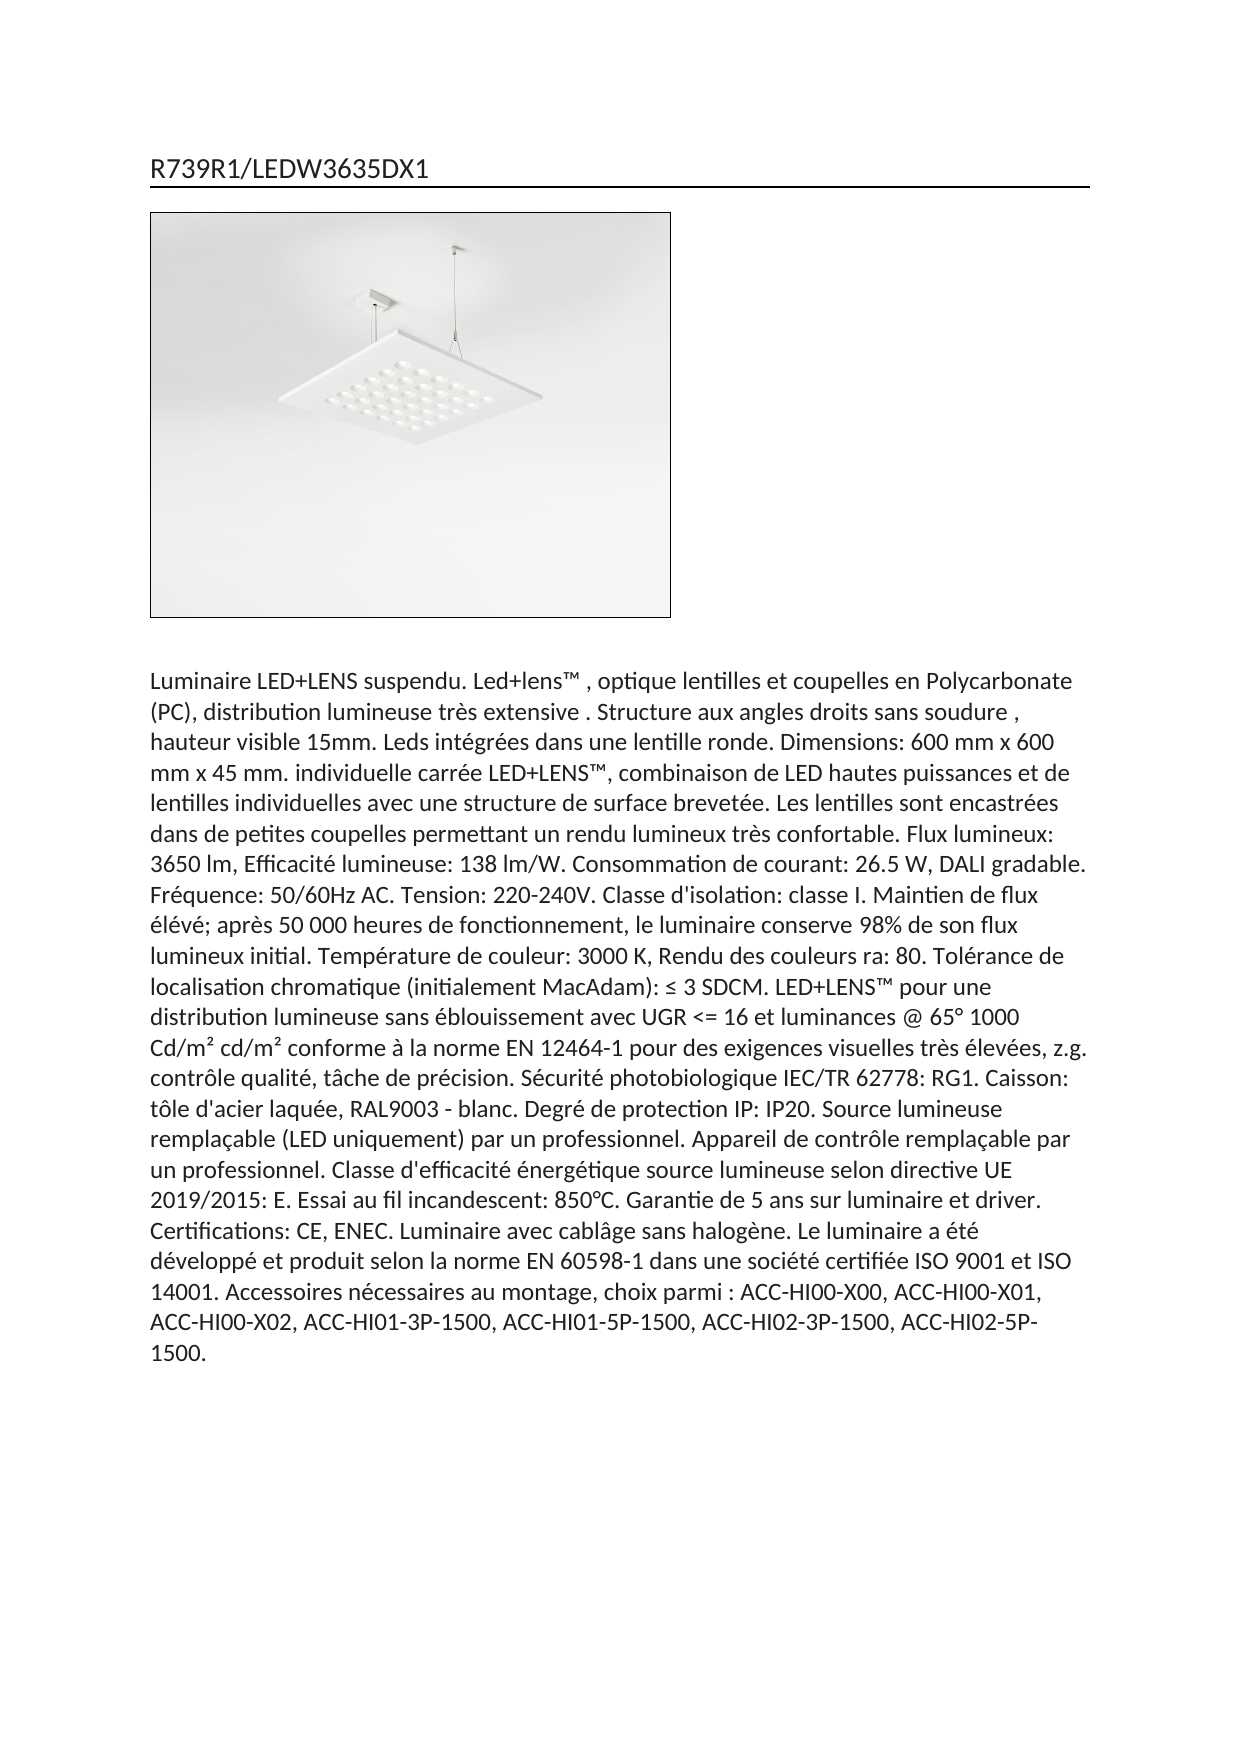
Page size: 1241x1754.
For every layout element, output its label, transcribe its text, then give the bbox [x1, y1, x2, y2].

picture [151, 213, 670, 617]
text Luminaire LED+LENS suspendu. Led+lens™ , optique lentilles et coupelles en Polycarbonate (PC), distribution lumineuse très extensive . Structure aux angles droits sans soudure , hauteur visible 15mm. Leds intégrées dans une lentille ronde. Dimensions: 600 mm x 600 mm x 45 mm. individuelle carrée LED+LENS™, combinaison de LED hautes puissances et de lentilles individuelles avec une structure de surface brevetée. Les lentilles sont encastrées dans de petites coupelles permettant un rendu lumineux très confortable. Flux lumineux: 3650 lm, Efficacité lumineuse: 138 lm/W. Consommation de courant: 26.5 W, DALI gradable. Fréquence: 50/60Hz AC. Tension: 220-240V. Classe d'isolation: classe I. Maintien de flux élévé; après 50 000 heures de fonctionnement, le luminaire conserve 98% de son flux lumineux initial. Température de couleur: 3000 K, Rendu des couleurs ra: 80. Tolérance de localisation chromatique (initialement MacAdam): ≤ 3 SDCM. LED+LENS™ pour une distribution lumineuse sans éblouissement avec UGR <= 16 et luminances @ 65° 1000 Cd/m² cd/m² conforme à la norme EN 12464-1 pour des exigences visuelles très élevées, z.g. contrôle qualité, tâche de précision. Sécurité photobiologique IEC/TR 62778: RG1. Caisson: tôle d'acier laquée, RAL9003 - blanc. Degré de protection IP: IP20. Source lumineuse remplaçable (LED uniquement) par un professionnel. Appareil de contrôle remplaçable par un professionnel. Classe d'efficacité énergétique source lumineuse selon directive UE 2019/2015: E. Essai au fil incandescent: 850°C. Garantie de 5 ans sur luminaire et driver. Certifications: CE, ENEC. Luminaire avec cablâge sans halogène. Le luminaire a été développé et produit selon la norme EN 60598-1 dans une société certifiée ISO 9001 et ISO 14001. Accessoires nécessaires au montage, choix parmi : ACC-HI00-X00, ACC-HI00-X01, ACC-HI00-X02, ACC-HI01-3P-1500, ACC-HI01-5P-1500, ACC-HI02-3P-1500, ACC-HI02-5P-1500. [150, 666, 1090, 1367]
text R739R1/LEDW3635DX1 [150, 150, 1090, 186]
